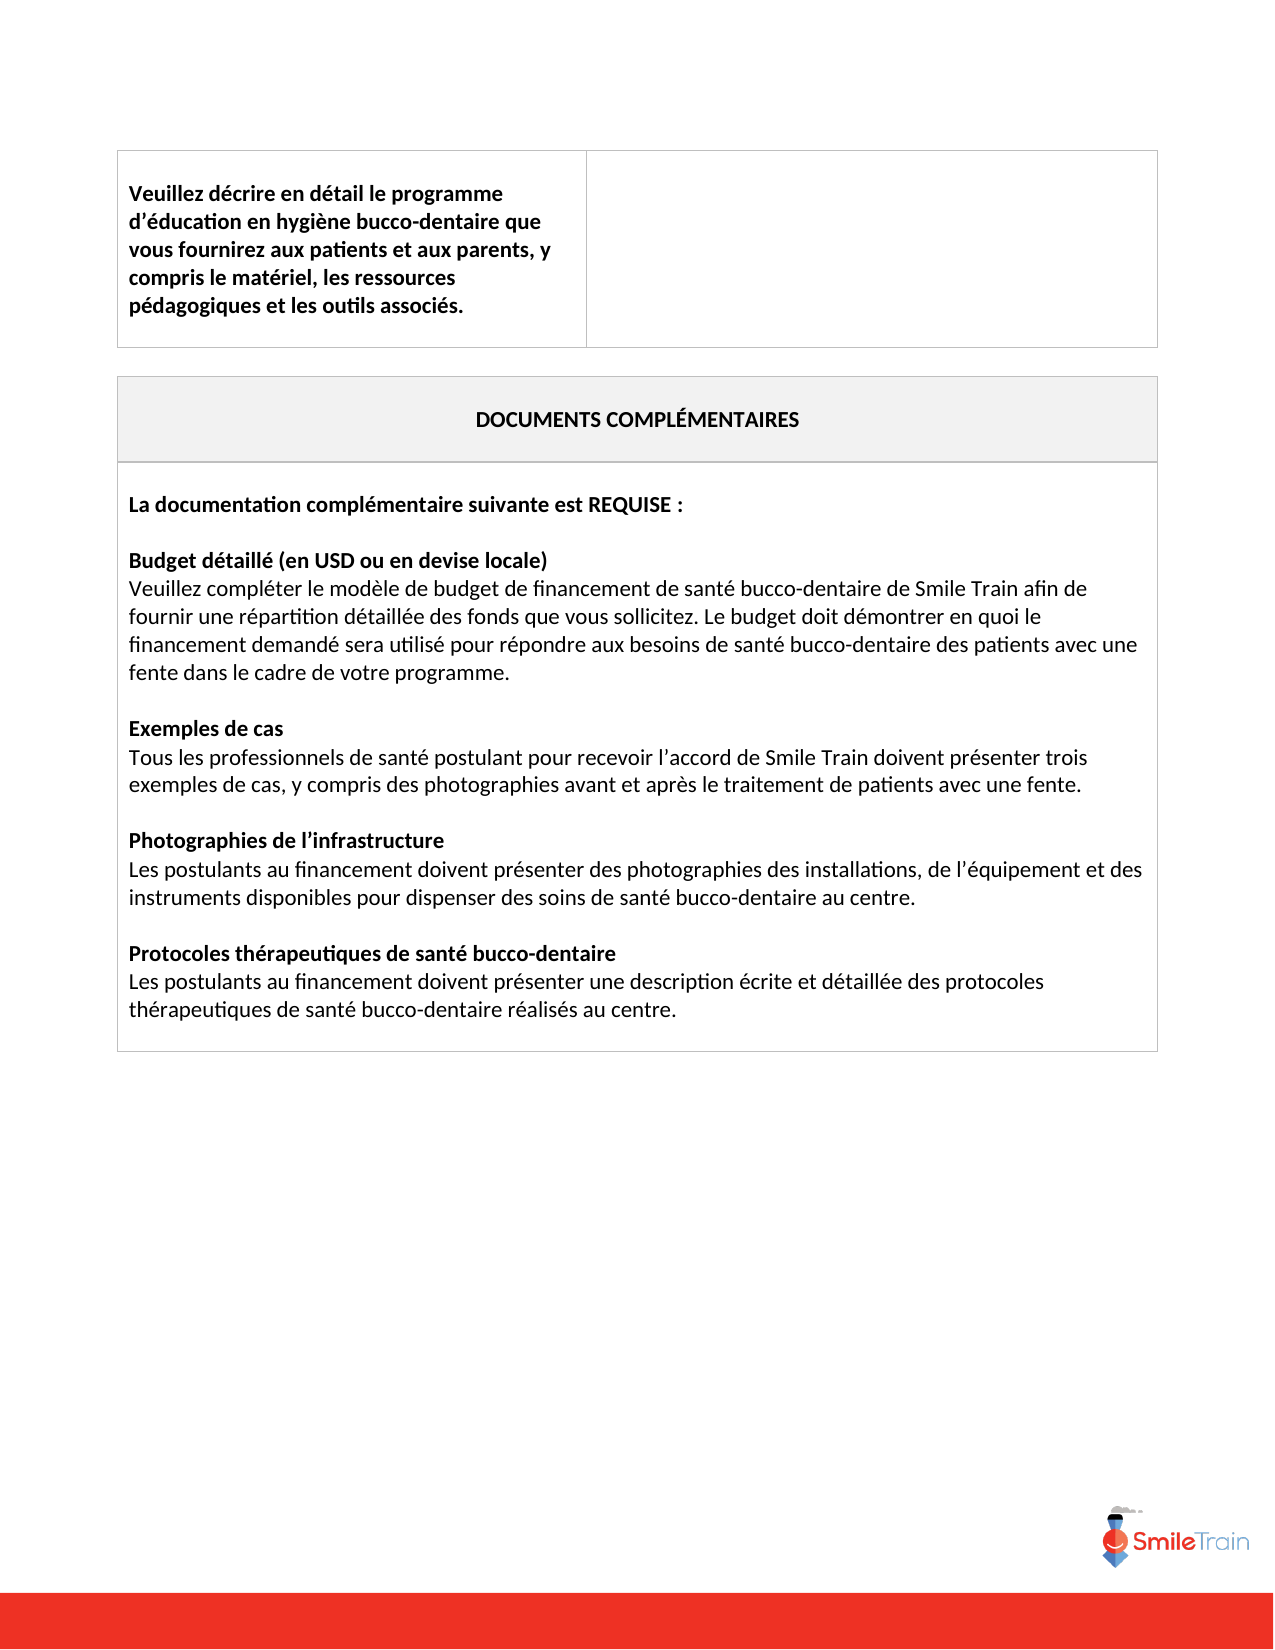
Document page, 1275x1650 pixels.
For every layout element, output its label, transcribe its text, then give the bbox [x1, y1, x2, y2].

table_cell Veuillez décrire en détail le programme d’éducation en hygiène bucco-dentaire que vous fournirez aux patients et aux parents, y compris le matériel, les ressources pédagogiques et les outils associés. [118, 151, 586, 347]
table_cell La documentation complémentaire suivante est REQUISE : Budget détaillé (en USD ou en devise locale) Veuillez compléter le modèle de budget de financement de santé bucco-dentaire de Smile Train afin de fournir une répartition détaillée des fonds que vous sollicitez. Le budget doit démontrer en quoi le financement demandé sera utilisé pour répondre aux besoins de santé bucco-dentaire des patients avec une fente dans le cadre de votre programme. Exemples de cas Tous les professionnels de santé postulant pour recevoir l’accord de Smile Train doivent présenter trois exemples de cas, y compris des photographies avant et après le traitement de patients avec une fente. Photographies de l’infrastructure Les postulants au financement doivent présenter des photographies des installations, de l’équipement et des instruments disponibles pour dispenser des soins de santé bucco-dentaire au centre. Protocoles thérapeutiques de santé bucco-dentaire Les postulants au financement doivent présenter une description écrite et détaillée des protocoles thérapeutiques de santé bucco-dentaire réalisés au centre. [118, 463, 1157, 1051]
table_cell [587, 151, 1157, 347]
table_header DOCUMENTS COMPLÉMENTAIRES [118, 377, 1157, 461]
